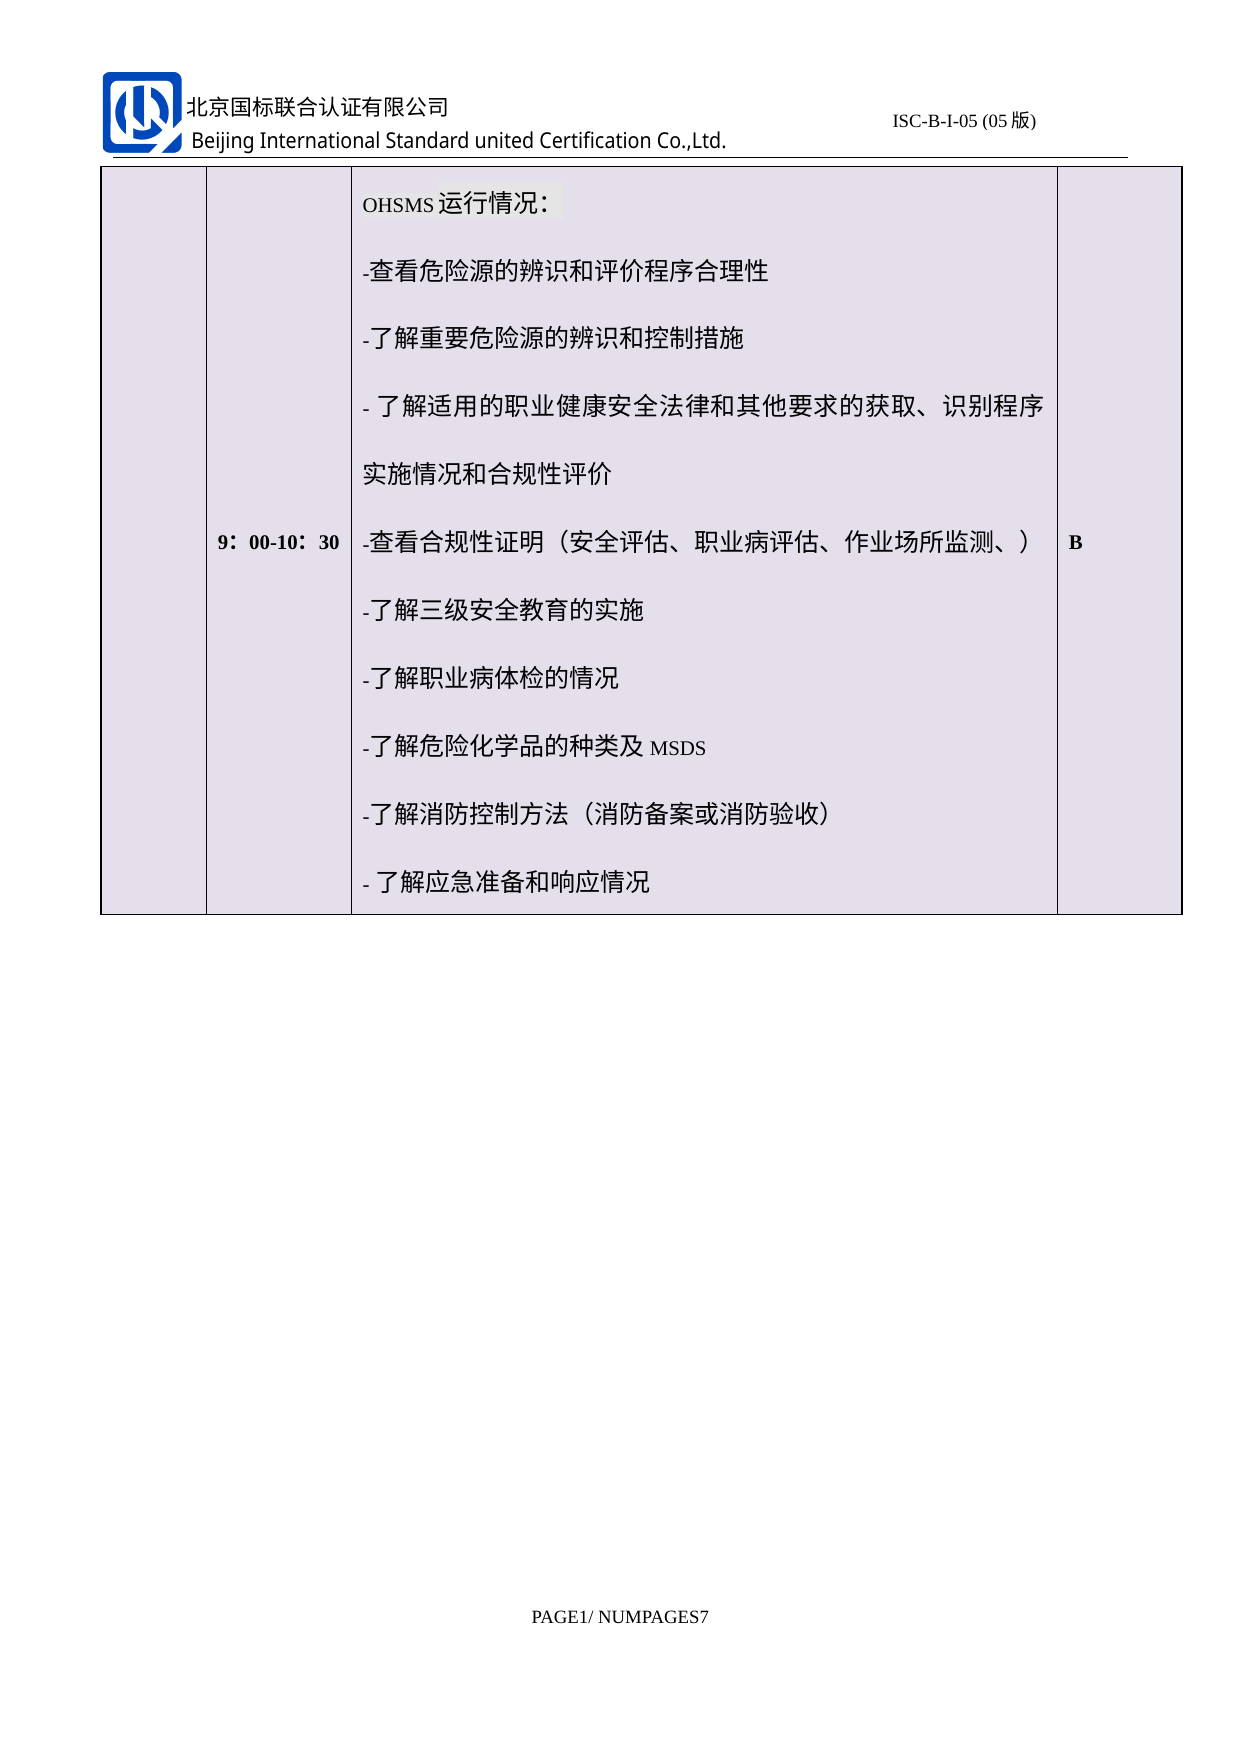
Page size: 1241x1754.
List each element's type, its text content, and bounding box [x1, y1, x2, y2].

picture [102, 72, 182, 153]
table_cell [102, 167, 206, 914]
table_cell OHSMS运行情况： -查看危险源的辨识和评价程序合理性 -了解重要危险源的辨识和控制措施 - 了解适用的职业健康安全法律和其他要求的获取、识别程序实施情况和合规性评价 -查看合规性证明（安全评估、职业病评估、作业场所监测、） -了解三级安全教育的实施 -了解职业病体检的情况 -了解危险化学品的种类及MSDS -了解消防控制方法（消防备案或消防验收） - 了解应急准备和响应情况 [352, 167, 1057, 914]
table_cell B [1058, 167, 1181, 914]
table_cell 9：00-10：30 [207, 167, 351, 914]
